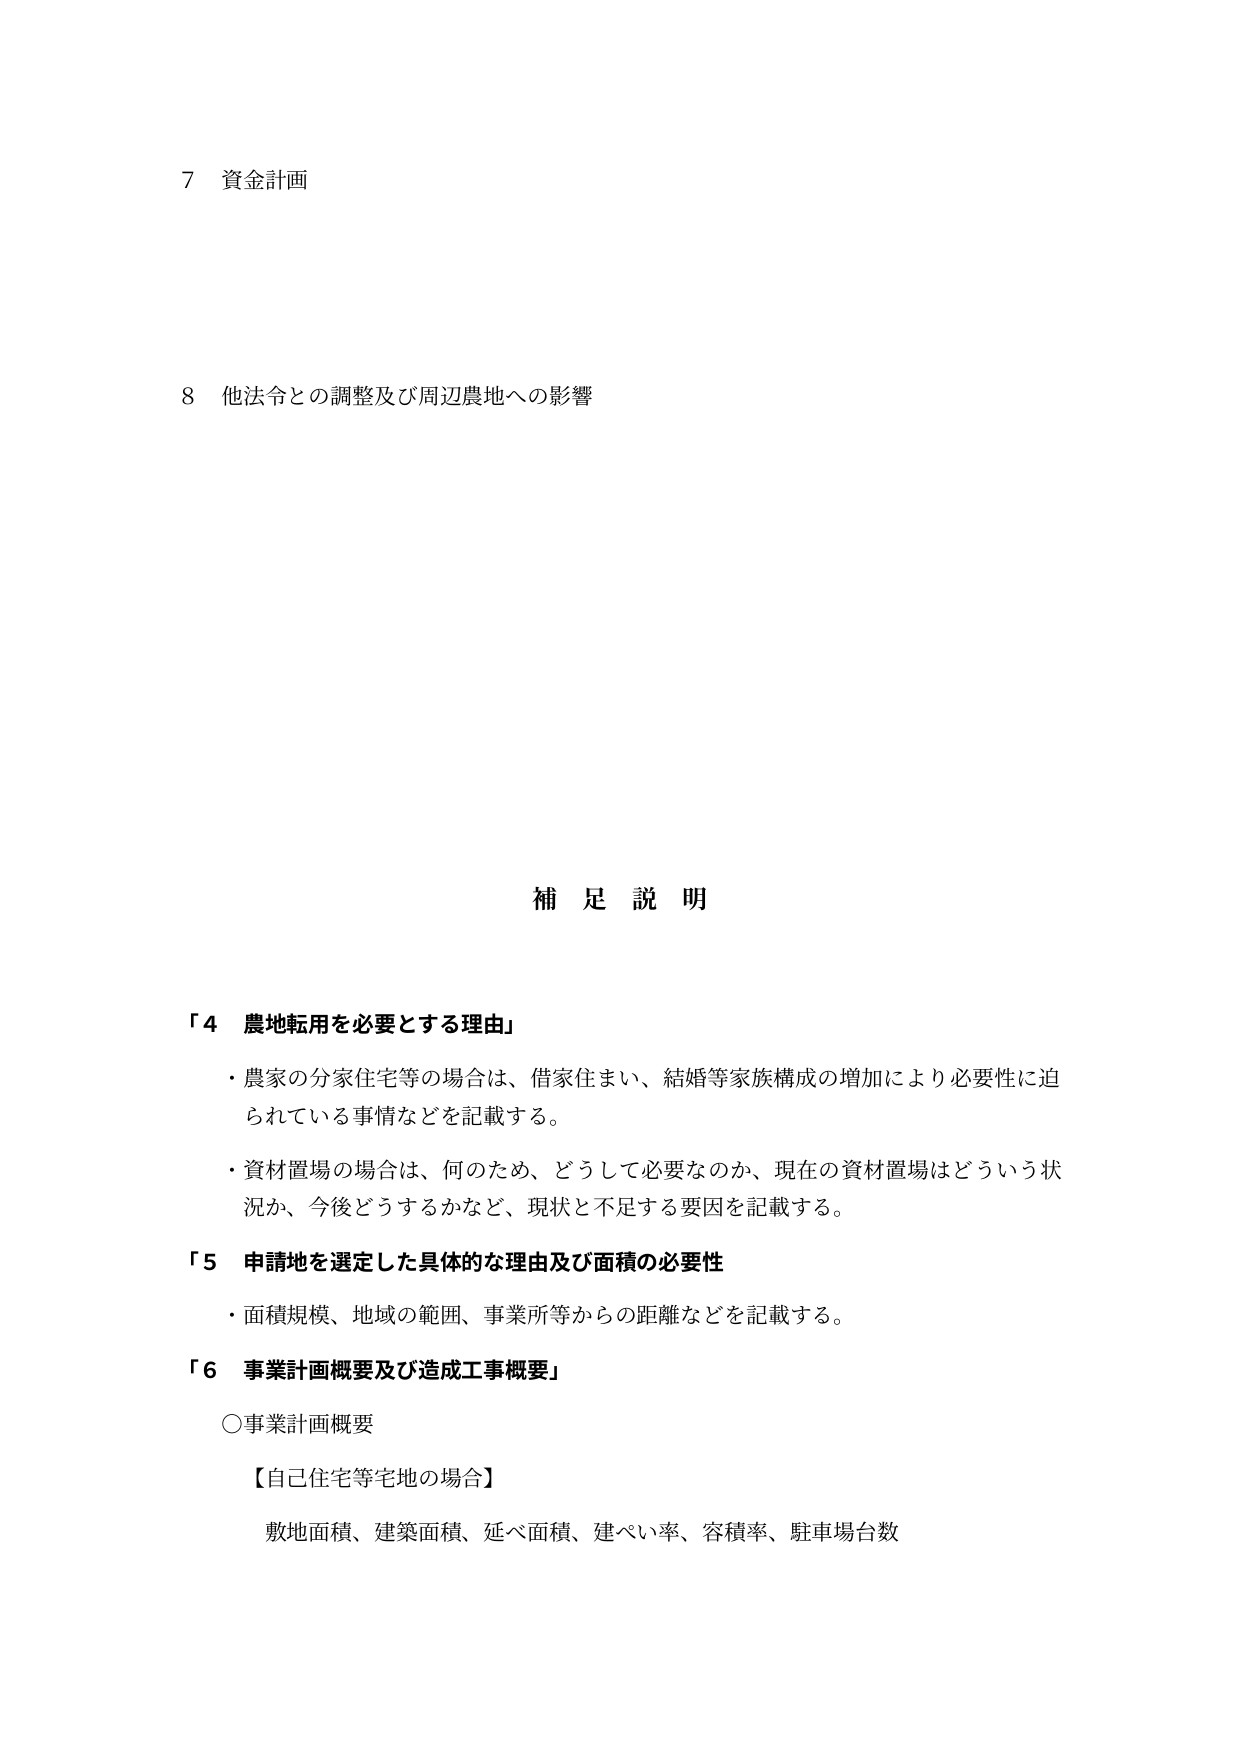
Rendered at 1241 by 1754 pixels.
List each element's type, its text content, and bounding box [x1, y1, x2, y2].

text 敷地面積、建築面積、延べ面積、建ぺい率、容積率、駐車場台数 [177, 1513, 1063, 1548]
text 「５ 申請地を選定した具体的な理由及び面積の必要性 [177, 1243, 1063, 1278]
text 補 足 説 明 [177, 862, 1063, 932]
text 「４ 農地転用を必要とする理由」 [177, 1006, 1063, 1041]
text ・農家の分家住宅等の場合は、借家住まい、結婚等家族構成の増加により必要性に迫られている事情などを記載する。 [177, 1060, 1063, 1132]
text ８ 他法令との調整及び周辺農地への影響 [177, 377, 1063, 412]
text ・資材置場の場合は、何のため、どうして必要なのか、現在の資材置場はどういう状況か、今後どうするかなど、現状と不足する要因を記載する。 [221, 1151, 1063, 1224]
text 「６ 事業計画概要及び造成工事概要」 [177, 1351, 1063, 1386]
text 【自己住宅等宅地の場合】 [177, 1459, 1063, 1494]
text ○事業計画概要 [177, 1405, 1063, 1440]
text ７ 資金計画 [177, 162, 1063, 196]
text ・面積規模、地域の範囲、事業所等からの距離などを記載する。 [199, 1297, 1063, 1332]
